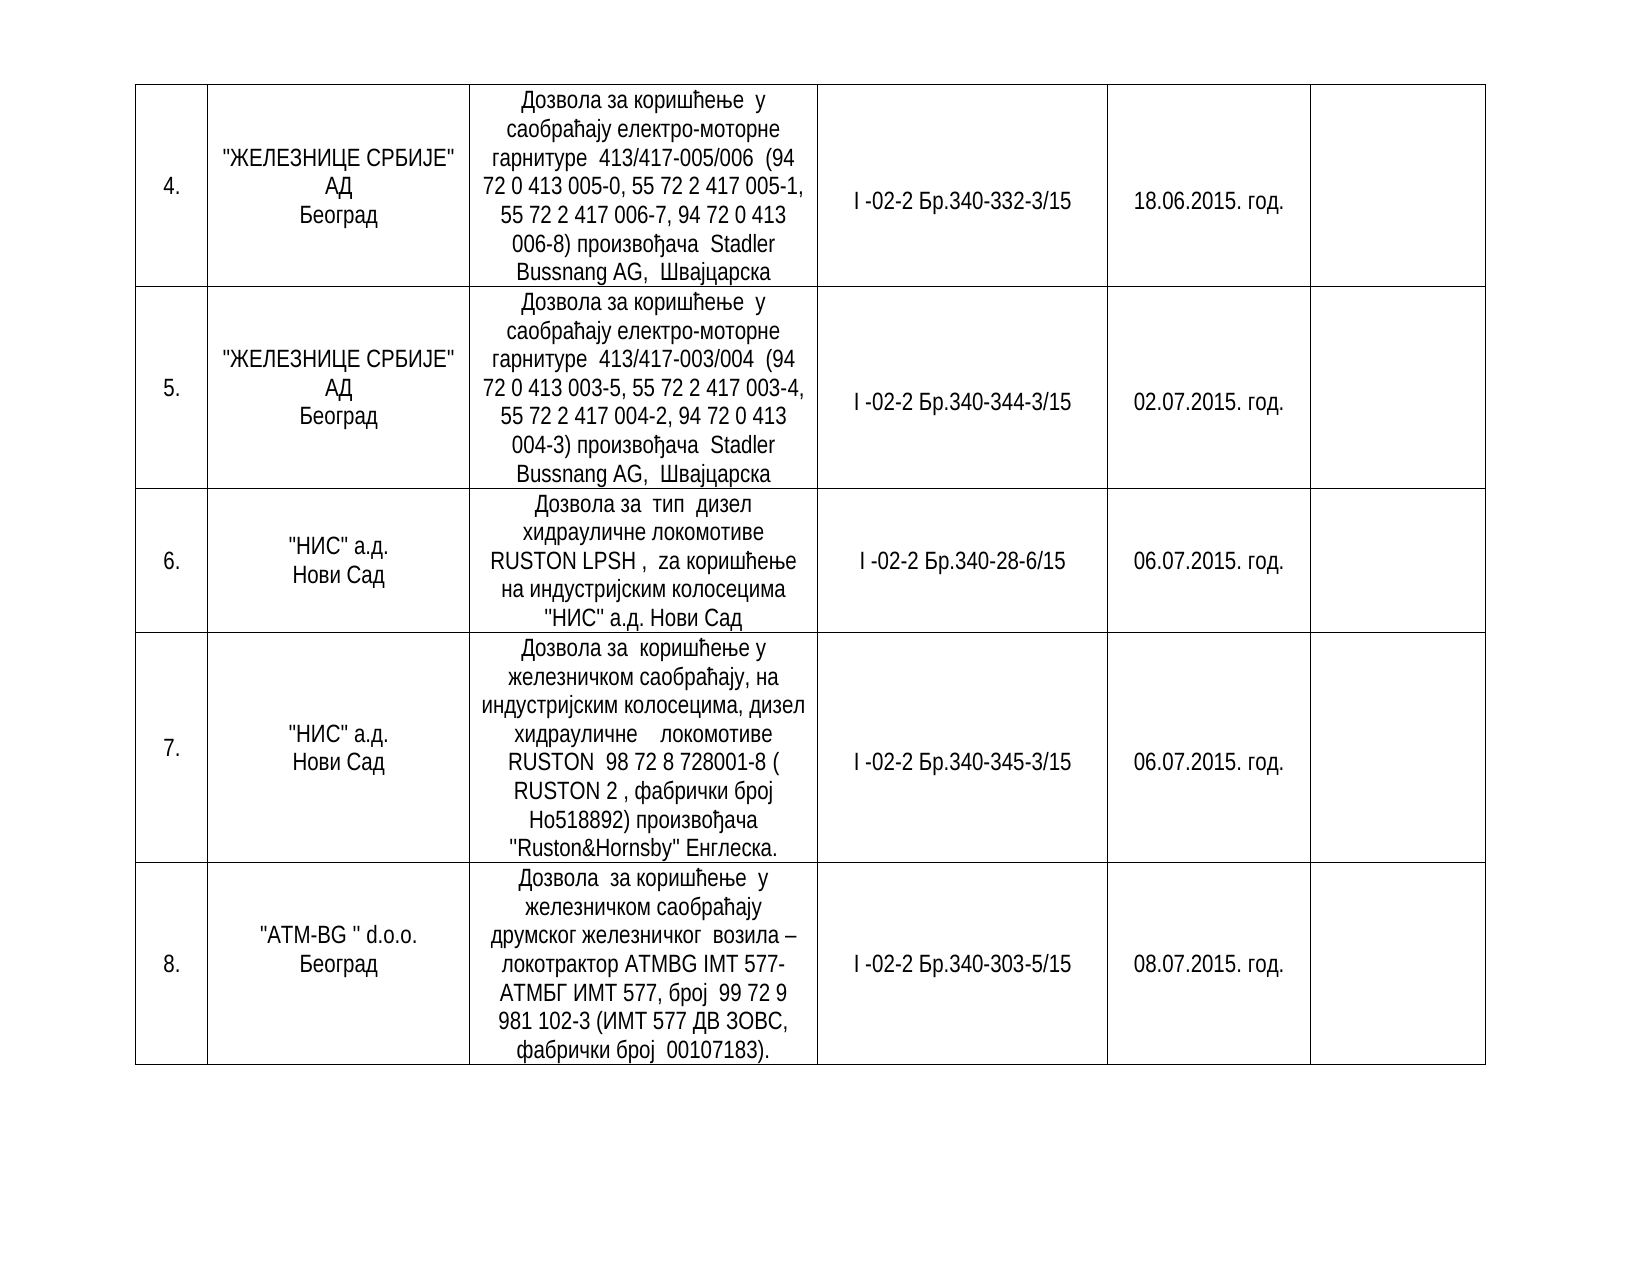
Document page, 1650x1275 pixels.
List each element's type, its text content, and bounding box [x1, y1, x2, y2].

table_cell "ATM-BG '' d.o.o. Београд [208, 863, 469, 1063]
table_cell 02.07.2015. год. [1108, 287, 1310, 487]
table_cell Дозвола за коришћење у саобраћају електро-моторне гарнитуре 413/417-005/006 (94 72 0 413 005-0, 55 72 2 417 005-1, 55 72 2 417 006-7, 94 72 0 413 006-8) произвођача Stadler Bussnang AG, Швајцарска [470, 85, 817, 286]
table_cell [1311, 489, 1485, 632]
table_cell [1311, 287, 1485, 487]
table_cell [1311, 863, 1485, 1063]
table_cell 18.06.2015. год. [1108, 85, 1310, 286]
table_cell Дозвола за тип дизел хидрауличне локомотиве RUSTON LPSH , za коришћење на индустријским колосецима ''НИС'' а.д. Нови Сад [470, 489, 817, 632]
table_cell 6. [136, 489, 207, 632]
table_cell [1311, 85, 1485, 286]
table_cell Дозвола за коришћење у железничком саобраћају, на индустријским колосецима, дизел хидрауличне локомотиве RUSTON 98 72 8 728001-8 ( RUSTON 2 , фабрички број Но518892) произвођача ''Ruston&Hornsby'' Енглеска. [470, 633, 817, 862]
table_cell I -02-2 Бр.340-332-3/15 [818, 85, 1107, 286]
table_cell I -02-2 Бр.340-28-6/15 [818, 489, 1107, 632]
table_cell 8. [136, 863, 207, 1063]
table_cell 08.07.2015. год. [1108, 863, 1310, 1063]
table_cell 5. [136, 287, 207, 487]
table_cell 4. [136, 85, 207, 286]
table_cell I -02-2 Бр.340-344-3/15 [818, 287, 1107, 487]
table_cell ''ЖЕЛЕЗНИЦЕ СРБИЈЕ'' АД Београд [208, 287, 469, 487]
table_cell 7. [136, 633, 207, 862]
table_cell 06.07.2015. год. [1108, 489, 1310, 632]
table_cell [208, 85, 469, 286]
table_cell Дозвола за коришћење у железничком саобраћају друмског железничког возила – локотрактор АТМBG IMT 577- АТМБГ ИМТ 577, број 99 72 9 981 102-3 (ИМТ 577 ДВ ЗОВС, фабрички број 00107183). [470, 863, 817, 1063]
table_cell I -02-2 Бр.340-303-5/15 [818, 863, 1107, 1063]
table_cell Дозвола за коришћење у саобраћају електро-моторне гарнитуре 413/417-003/004 (94 72 0 413 003-5, 55 72 2 417 003-4, 55 72 2 417 004-2, 94 72 0 413 004-3) произвођача Stadler Bussnang AG, Швајцарска [470, 287, 817, 487]
table_cell ''НИС'' а.д. Нови Сад [208, 633, 469, 862]
table_cell 06.07.2015. год. [1108, 633, 1310, 862]
table_cell [1311, 633, 1485, 862]
table_cell I -02-2 Бр.340-345-3/15 [818, 633, 1107, 862]
table_cell ''НИС'' а.д. Нови Сад [208, 489, 469, 632]
